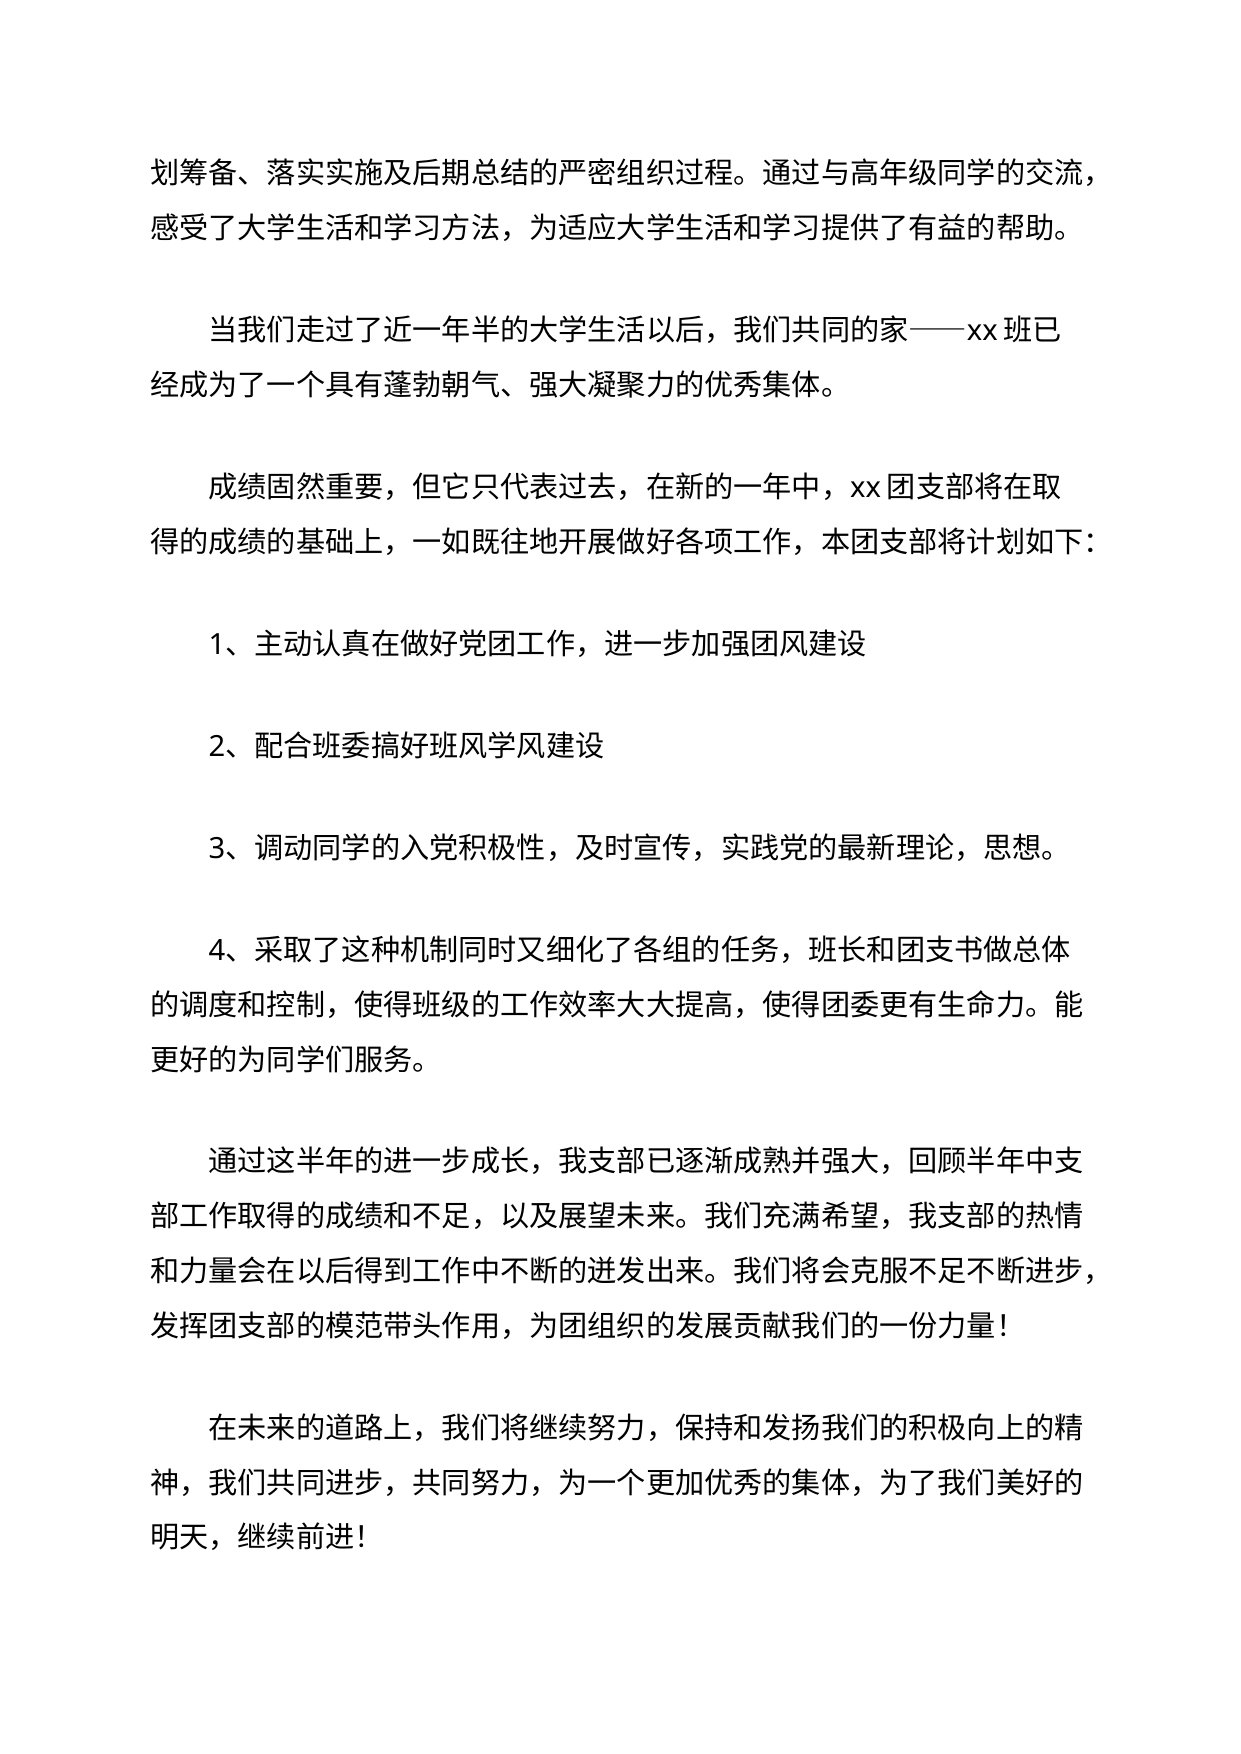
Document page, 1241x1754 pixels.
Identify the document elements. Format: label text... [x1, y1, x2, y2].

text 在未来的道路上，我们将继续努力，保持和发扬我们的积极向上的精神，我们共同进步，共同努力，为一个更加优秀的集体，为了我们美好的明天，继续前进！ [150, 1404, 1090, 1556]
text 1、主动认真在做好党团工作，进一步加强团风建设 [150, 620, 1090, 663]
text 当我们走过了近一年半的大学生活以后，我们共同的家——xx班已经成为了一个具有蓬勃朝气、强大凝聚力的优秀集体。 [150, 307, 1090, 404]
text 成绩固然重要，但它只代表过去，在新的一年中，xx团支部将在取得的成绩的基础上，一如既往地开展做好各项工作，本团支部将计划如下： [150, 463, 1090, 561]
text 通过这半年的进一步成长，我支部已逐渐成熟并强大，回顾半年中支部工作取得的成绩和不足，以及展望未来。我们充满希望，我支部的热情和力量会在以后得到工作中不断的迸发出来。我们将会克服不足不断进步，发挥团支部的模范带头作用，为团组织的发展贡献我们的一份力量！ [150, 1138, 1090, 1345]
text 3、调动同学的入党积极性，及时宣传，实践党的最新理论，思想。 [150, 824, 1090, 867]
text 2、配合班委搞好班风学风建设 [150, 722, 1090, 764]
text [150, 150, 1090, 247]
text 4、采取了这种机制同时又细化了各组的任务，班长和团支书做总体的调度和控制，使得班级的工作效率大大提高，使得团委更有生命力。能更好的为同学们服务。 [150, 926, 1090, 1078]
